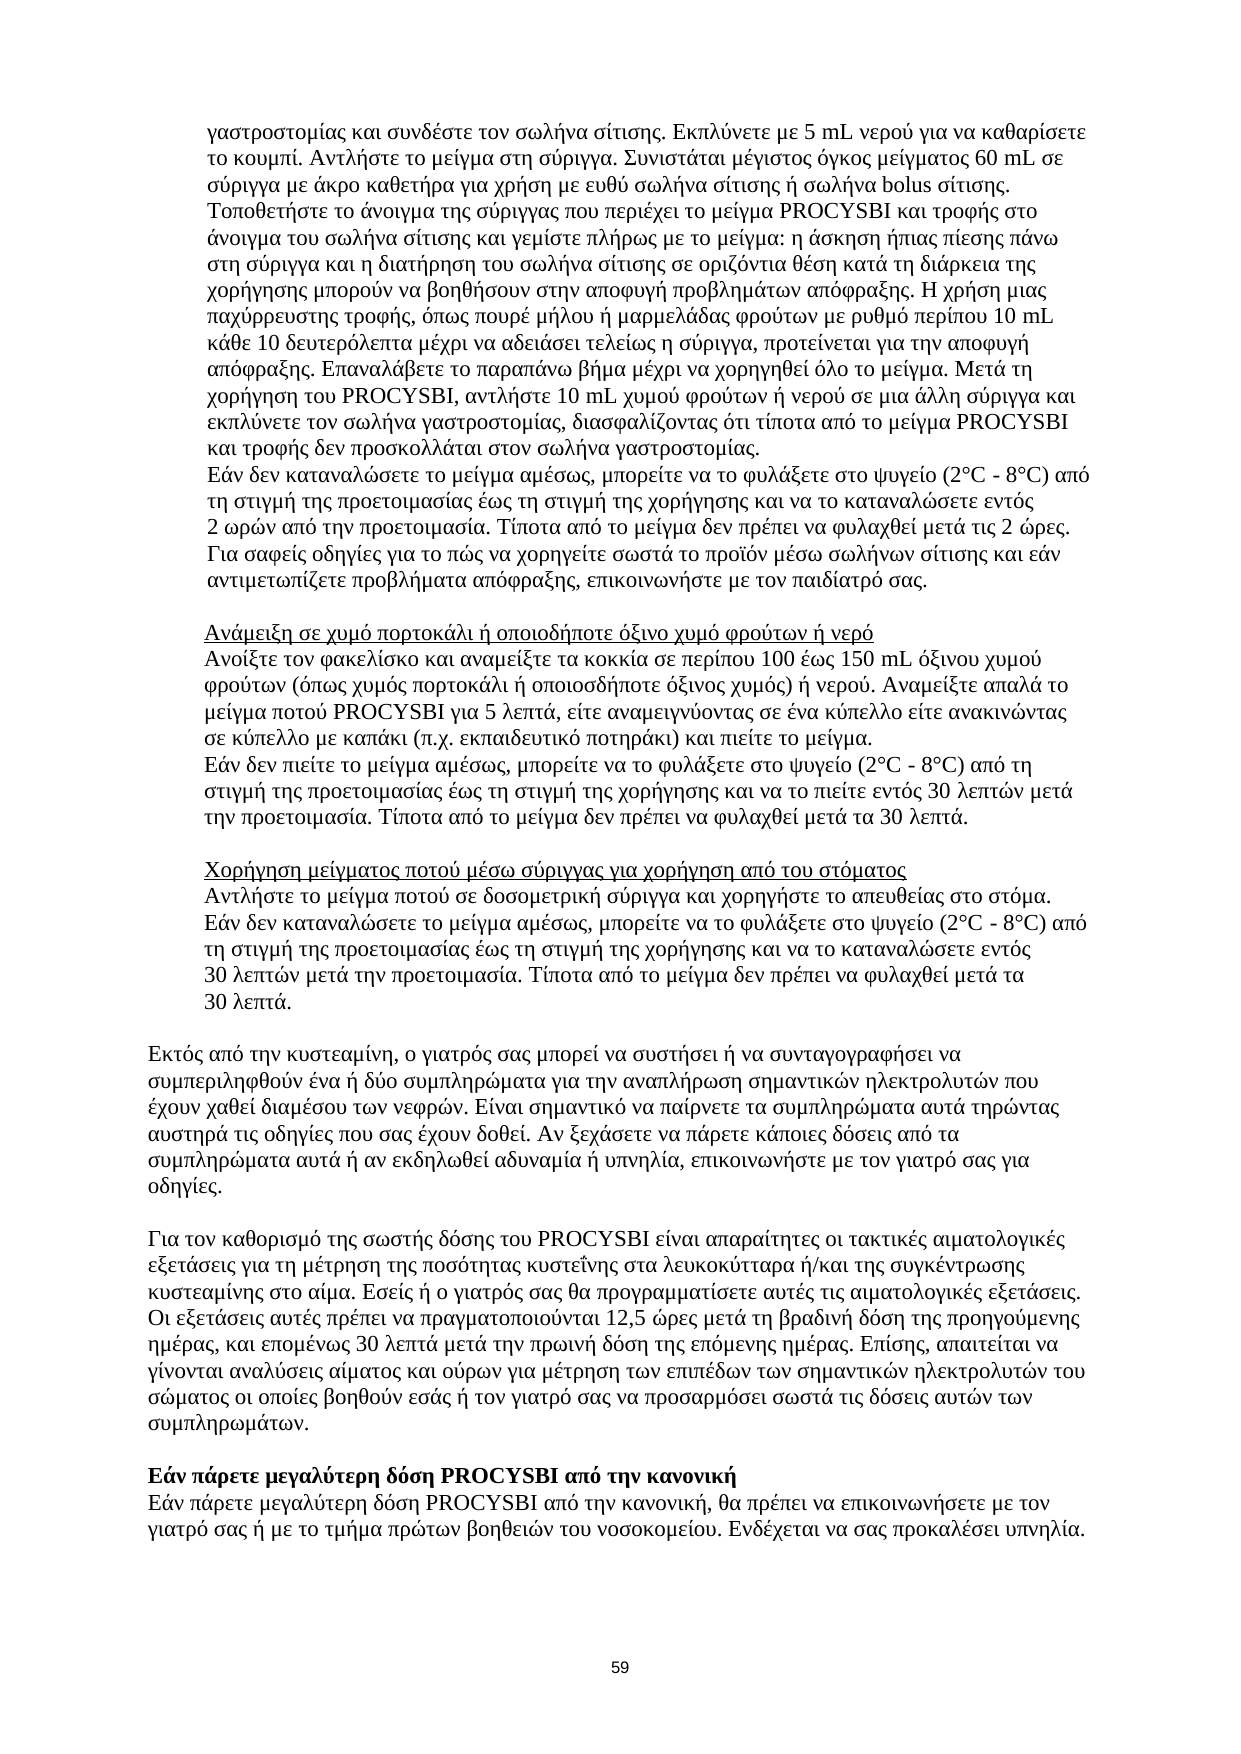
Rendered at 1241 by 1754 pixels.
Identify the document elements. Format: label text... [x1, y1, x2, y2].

text Εάν πάρετε μεγαλύτερη δόση PROCYSBI από την κανονική, θα πρέπει να επικοινωνήσετε με τον γιατρό σας ή με το τμήμα πρώτων βοηθειών του νοσοκομείου. Ενδέχεται να σας προκαλέσει υπνηλία. [148, 1488, 1092, 1541]
text Για τον καθορισμό της σωστής δόσης του PROCYSBI είναι απαραίτητες οι τακτικές αιματολογικές εξετάσεις για τη μέτρηση της ποσότητας κυστεΐνης στα λευκοκύτταρα ή/και της συγκέντρωσης κυστεαμίνης στο αίμα. Εσείς ή ο γιατρός σας θα προγραμματίσετε αυτές τις αιματολογικές εξετάσεις. Οι εξετάσεις αυτές πρέπει να πραγματοποιούνται 12,5 ώρες μετά τη βραδινή δόση της προηγούμενης ημέρας, και επομένως 30 λεπτά μετά την πρωινή δόση της επόμενης ημέρας. Επίσης, απαιτείται να γίνονται αναλύσεις αίματος και ούρων για μέτρηση των επιπέδων των σημαντικών ηλεκτρολυτών του σώματος οι οποίες βοηθούν εσάς ή τον γιατρό σας να προσαρμόσει σωστά τις δόσεις αυτών των συμπληρωμάτων. [148, 1225, 1092, 1436]
text Εκτός από την κυστεαμίνη, ο γιατρός σας μπορεί να συστήσει ή να συνταγογραφήσει να συμπεριληφθούν ένα ή δύο συμπληρώματα για την αναπλήρωση σημαντικών ηλεκτρολυτών που έχουν χαθεί διαμέσου των νεφρών. Είναι σημαντικό να παίρνετε τα συμπληρώματα αυτά τηρώντας αυστηρά τις οδηγίες που σας έχουν δοθεί. Αν ξεχάσετε να πάρετε κάποιες δόσεις από τα συμπληρώματα αυτά ή αν εκδηλωθεί αδυναμία ή υπνηλία, επικοινωνήστε με τον γιατρό σας για οδηγίες. [148, 1041, 1092, 1199]
text Ανοίξτε τον φακελίσκο και αναμείξτε τα κοκκία σε περίπου 100 έως 150 mL όξινου χυμού φρούτων (όπως χυμός πορτοκάλι ή οποιοσδήποτε όξινος χυμός) ή νερού. Αναμείξτε απαλά το μείγμα ποτού PROCYSBI για 5 λεπτά, είτε αναμειγνύοντας σε ένα κύπελλο είτε ανακινώντας σε κύπελλο με καπάκι (π.χ. εκπαιδευτικό ποτηράκι) και πιείτε το μείγμα. [148, 645, 1092, 751]
text Εάν πάρετε μεγαλύτερη δόση PROCYSBI από την κανονική [148, 1462, 1092, 1488]
text Για σαφείς οδηγίες για το πώς να χορηγείτε σωστά το προϊόν μέσω σωλήνων σίτισης και εάν αντιμετωπίζετε προβλήματα απόφραξης, επικοινωνήστε με τον παιδίατρό σας. [207, 540, 1092, 592]
text Χορήγηση μείγματος ποτού μέσω σύριγγας για χορήγηση από του στόματος [148, 856, 1092, 882]
text Εάν δεν καταναλώσετε το μείγμα αμέσως, μπορείτε να το φυλάξετε στο ψυγείο (2°C - 8°C) από τη στιγμή της προετοιμασίας έως τη στιγμή της χορήγησης και να το καταναλώσετε εντός 30 λεπτών μετά την προετοιμασία. Τίποτα από το μείγμα δεν πρέπει να φυλαχθεί μετά τα 30 λεπτά. [148, 909, 1092, 1014]
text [148, 118, 1092, 461]
text Εάν δεν πιείτε το μείγμα αμέσως, μπορείτε να το φυλάξετε στο ψυγείο (2°C - 8°C) από τη στιγμή της προετοιμασίας έως τη στιγμή της χορήγησης και να το πιείτε εντός 30 λεπτών μετά την προετοιμασία. Τίποτα από το μείγμα δεν πρέπει να φυλαχθεί μετά τα 30 λεπτά. [148, 751, 1092, 830]
text Ανάμειξη σε χυμό πορτοκάλι ή οποιοδήποτε όξινο χυμό φρούτων ή νερό [148, 619, 1092, 645]
text Εάν δεν καταναλώσετε το μείγμα αμέσως, μπορείτε να το φυλάξετε στο ψυγείο (2°C - 8°C) από τη στιγμή της προετοιμασίας έως τη στιγμή της χορήγησης και να το καταναλώσετε εντός 2 ωρών από την προετοιμασία. Τίποτα από το μείγμα δεν πρέπει να φυλαχθεί μετά τις 2 ώρες. [207, 461, 1092, 540]
text Αντλήστε το μείγμα ποτού σε δοσομετρική σύριγγα και χορηγήστε το απευθείας στο στόμα. [148, 882, 1092, 909]
